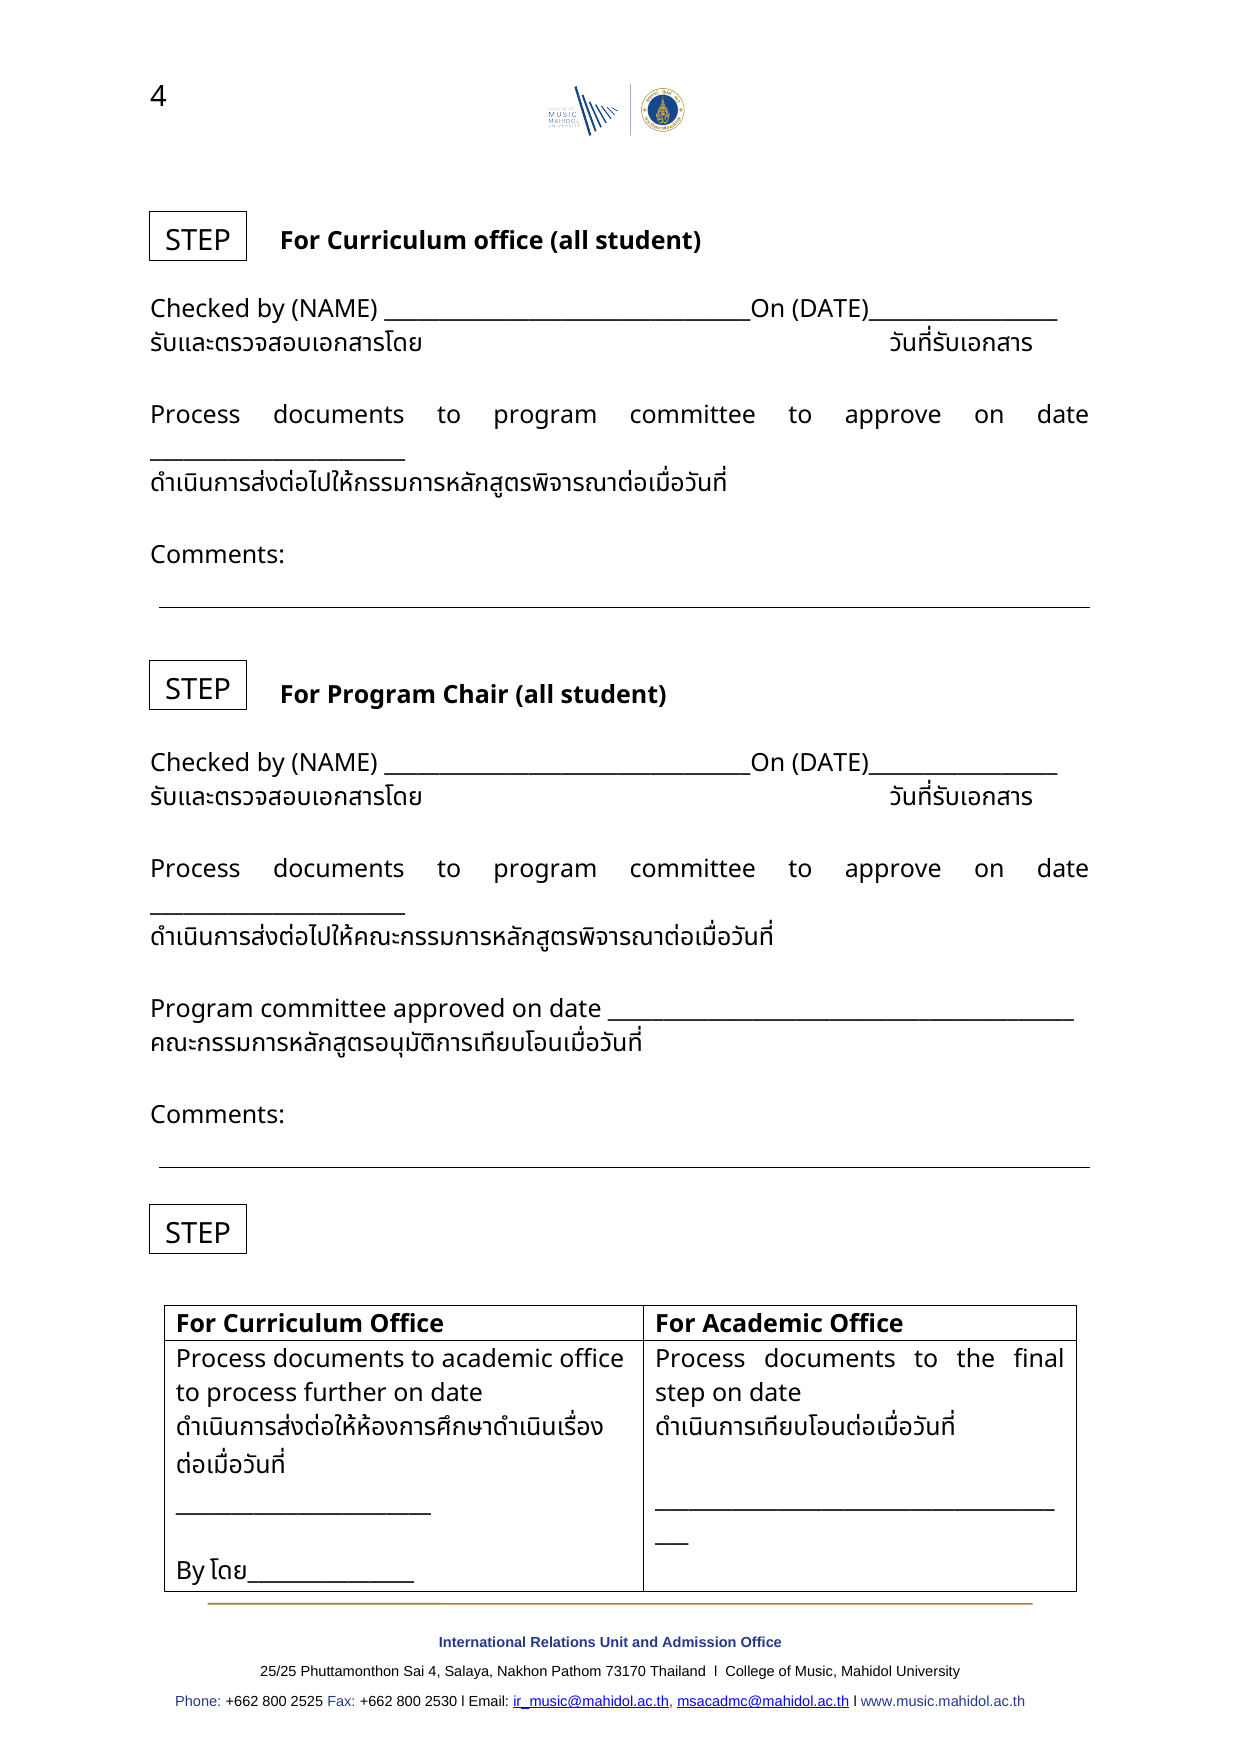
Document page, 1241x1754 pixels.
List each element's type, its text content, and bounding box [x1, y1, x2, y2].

text Program committee approved on date __________________________________________ [150, 991, 1090, 1024]
table_header For Academic Office [644, 1306, 1076, 1339]
text ดำเนินการส่งต่อไปให้คณะกรรมการหลักสูตรพิจารณาต่อเมื่อวันที่ [150, 919, 1090, 956]
text Checked by (NAME) _________________________________On (DATE)_________________ [150, 744, 1090, 779]
text Checked by (NAME) _________________________________On (DATE)_________________ [150, 291, 1090, 325]
text คณะกรรมการหลักสูตรอนุมัติการเทียบโอนเมื่อวันที่ [150, 1024, 1090, 1062]
text For Program Chair (all student) [150, 676, 1090, 711]
picture [517, 64, 723, 155]
text รับและตรวจสอบเอกสารโดย วันที่รับเอกสาร [150, 325, 1090, 362]
text For Curriculum office (all student) [247, 222, 1090, 257]
text รับและตรวจสอบเอกสารโดย วันที่รับเอกสาร [150, 779, 1090, 816]
text Comments: [150, 537, 1090, 571]
text ดำเนินการส่งต่อไปให้กรรมการหลักสูตรพิจารณาต่อเมื่อวันที่ [150, 465, 1090, 502]
text Process documents to program committee to approve on date _______________________ [150, 397, 1090, 465]
text Process documents to program committee to approve on date _______________________ [150, 851, 1090, 919]
text Comments: [150, 1096, 1090, 1131]
table_header For Curriculum Office [165, 1306, 643, 1339]
